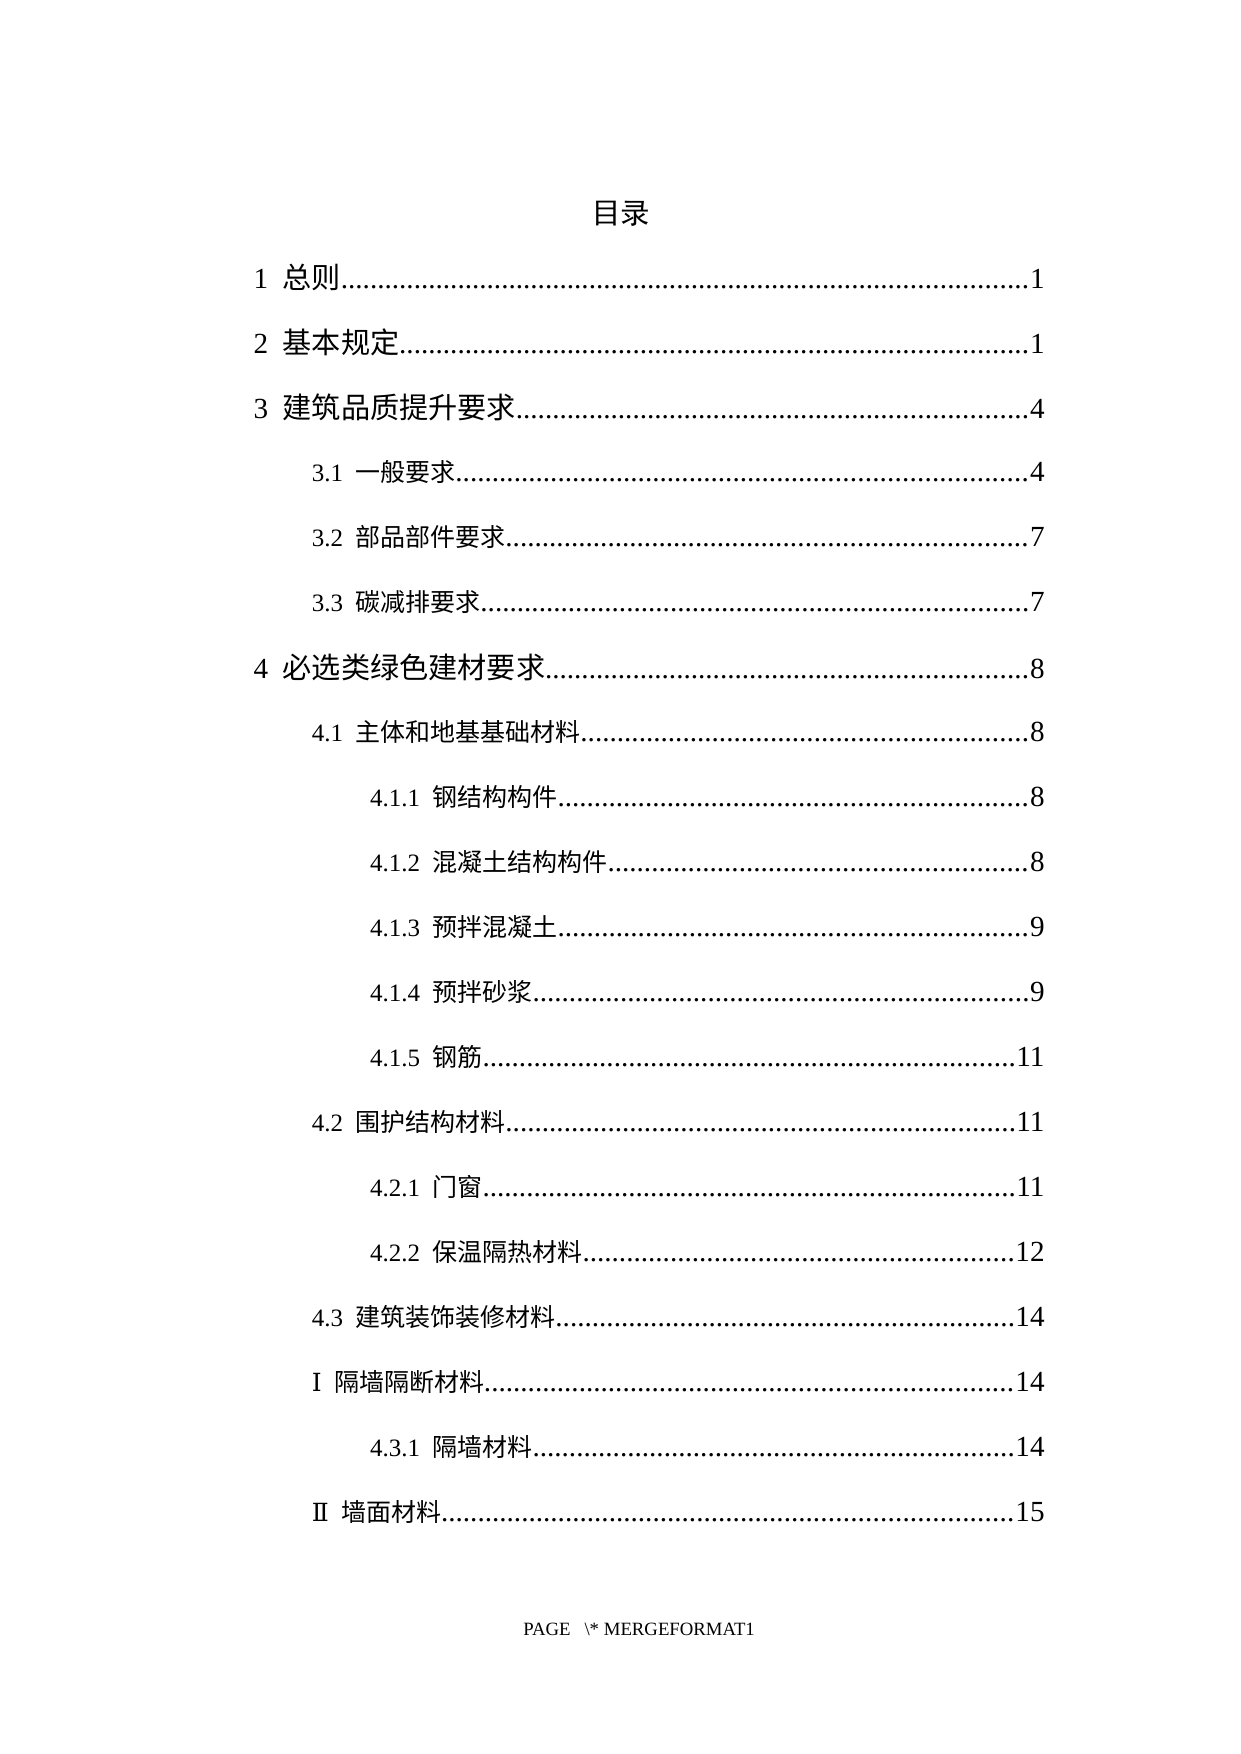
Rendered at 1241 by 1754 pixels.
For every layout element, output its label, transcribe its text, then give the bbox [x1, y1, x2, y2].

text 3.1 一般要求 4 [253, 438, 1045, 503]
text Ⅱ 墙面材料 15 [253, 1478, 1045, 1543]
text 2 基本规定 1 [195, 308, 1045, 373]
text 4.1.5 钢筋 11 [312, 1023, 1045, 1088]
text 4.1.2 混凝土结构构件 8 [312, 828, 1045, 893]
text 4.1.4 预拌砂浆 9 [312, 958, 1045, 1023]
text 4.3 建筑装饰装修材料 14 [253, 1283, 1045, 1348]
text 4.2.2 保温隔热材料 12 [312, 1218, 1045, 1283]
text 目录 [195, 178, 1045, 243]
text 4.1 主体和地基基础材料 8 [253, 698, 1045, 763]
text 4.3.1 隔墙材料 14 [312, 1413, 1045, 1478]
text 3.3 碳减排要求 7 [253, 568, 1045, 633]
text 1 总则 1 [195, 243, 1045, 308]
text 3 建筑品质提升要求 4 [195, 373, 1045, 438]
text 4 必选类绿色建材要求 8 [195, 633, 1045, 698]
text 4.2 围护结构材料 11 [253, 1088, 1045, 1153]
text 4.1.3 预拌混凝土 9 [312, 893, 1045, 958]
text 4.2.1 门窗 11 [312, 1153, 1045, 1218]
text Ⅰ 隔墙隔断材料 14 [253, 1348, 1045, 1413]
text 4.1.1 钢结构构件 8 [312, 763, 1045, 828]
text 3.2 部品部件要求 7 [253, 503, 1045, 568]
